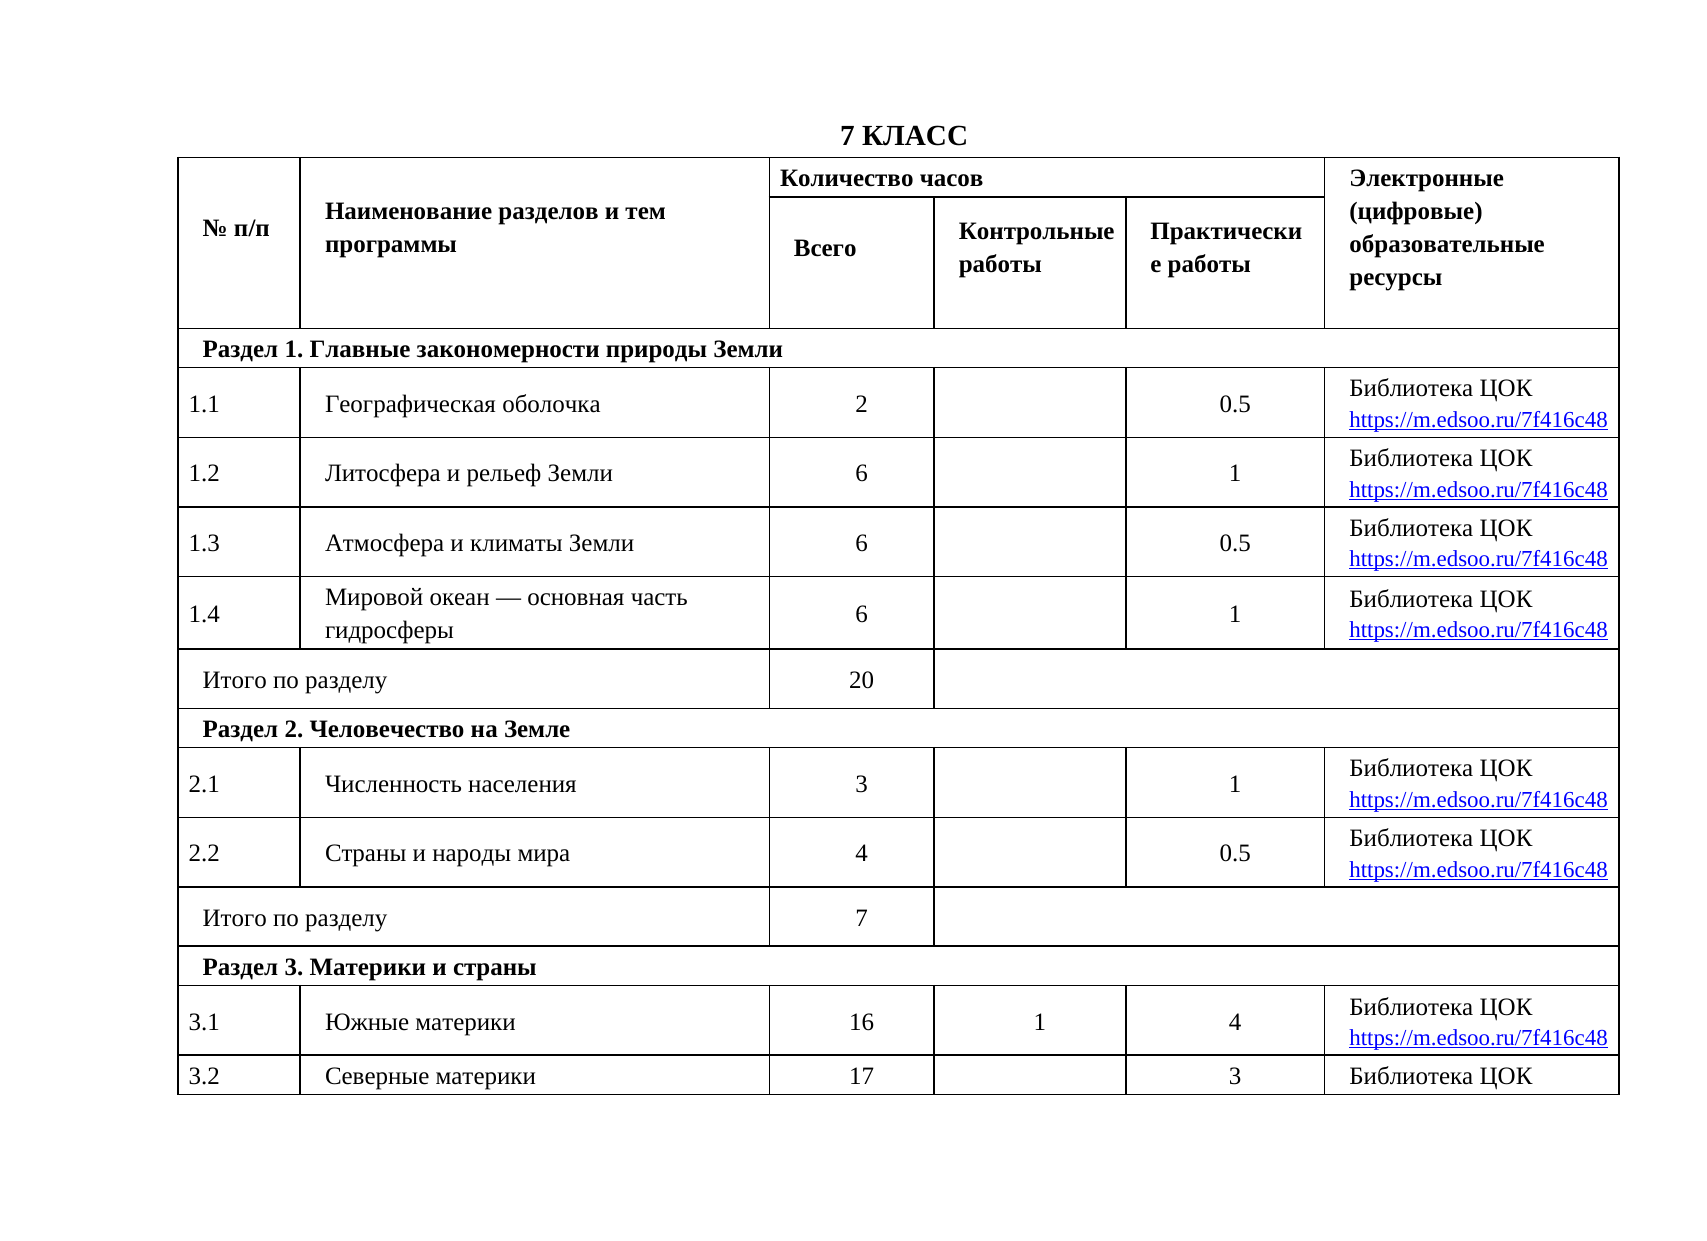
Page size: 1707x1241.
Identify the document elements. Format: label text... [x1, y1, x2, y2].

table_cell Практические работы [1127, 198, 1324, 327]
table_cell 0.5 [1127, 368, 1324, 436]
table_cell 1 [1127, 748, 1324, 816]
table_cell Контрольные работы [935, 198, 1125, 327]
table_cell Географическая оболочка [301, 368, 769, 436]
table_cell 3 [1127, 1056, 1324, 1094]
table_cell [935, 438, 1125, 506]
table_cell 7 [770, 888, 933, 945]
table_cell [1325, 1056, 1618, 1094]
table_cell [935, 818, 1125, 886]
table_cell Раздел 2. Человечество на Земле [179, 709, 1618, 747]
table_cell [935, 508, 1125, 576]
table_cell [1325, 986, 1618, 1054]
table_cell 6 [770, 438, 933, 506]
table_cell Страны и народы мира [301, 818, 769, 886]
table_cell 3.2 [179, 1056, 299, 1094]
table_cell 2.1 [179, 748, 299, 816]
table_cell Южные материки [301, 986, 769, 1054]
table_cell [935, 888, 1618, 945]
table_cell Библиотека ЦОК https://m.edsoo.ru/7f416c48 [1325, 508, 1618, 576]
table_cell 16 [770, 986, 933, 1054]
table_cell 0.5 [1127, 508, 1324, 576]
table_cell [935, 748, 1125, 816]
table_cell 1 [1127, 438, 1324, 506]
table_cell 6 [770, 508, 933, 576]
table_cell Итого по разделу [179, 888, 769, 945]
table_cell 1.1 [179, 368, 299, 436]
table_cell [935, 650, 1618, 707]
table_cell [935, 368, 1125, 436]
table_cell Литосфера и рельеф Земли [301, 438, 769, 506]
table_cell 1 [935, 986, 1125, 1054]
table_cell 0.5 [1127, 818, 1324, 886]
table_cell 1.4 [179, 577, 299, 648]
table_cell 1.2 [179, 438, 299, 506]
table_header Количество часов [770, 158, 1324, 196]
table_cell Всего [770, 198, 933, 327]
table_cell 20 [770, 650, 933, 707]
table_cell Численность населения [301, 748, 769, 816]
table_cell 3.1 [179, 986, 299, 1054]
table_cell Библиотека ЦОК https://m.edsoo.ru/7f416c48 [1325, 818, 1618, 886]
table_cell Мировой океан — основная часть гидросферы [301, 577, 769, 648]
table_cell [935, 577, 1125, 648]
table_cell 2.2 [179, 818, 299, 886]
table_cell Библиотека ЦОК https://m.edsoo.ru/7f416c48 [1325, 438, 1618, 506]
table_cell 1 [1127, 577, 1324, 648]
table_cell 1.3 [179, 508, 299, 576]
table_cell 4 [770, 818, 933, 886]
table_header Наименование разделов и тем программы [301, 158, 769, 327]
table_cell Атмосфера и климаты Земли [301, 508, 769, 576]
table_header № п/п [179, 158, 299, 327]
table_cell 2 [770, 368, 933, 436]
table_cell Библиотека ЦОК https://m.edsoo.ru/7f416c48 [1325, 368, 1618, 436]
table_cell [935, 1056, 1125, 1094]
table_cell Раздел 1. Главные закономерности природы Земли [179, 329, 1618, 367]
table_cell 6 [770, 577, 933, 648]
table_cell Итого по разделу [179, 650, 769, 707]
table_cell 3 [770, 748, 933, 816]
table_cell Раздел 3. Материки и страны [179, 947, 1618, 985]
table_cell 4 [1127, 986, 1324, 1054]
table_cell Северные материки [301, 1056, 769, 1094]
table_cell Библиотека ЦОК https://m.edsoo.ru/7f416c48 [1325, 748, 1618, 816]
table_cell 17 [770, 1056, 933, 1094]
table_cell Библиотека ЦОК https://m.edsoo.ru/7f416c48 [1325, 577, 1618, 648]
table_header Электронные (цифровые) образовательные ресурсы [1325, 158, 1618, 327]
text 7 КЛАСС [190, 118, 1618, 152]
